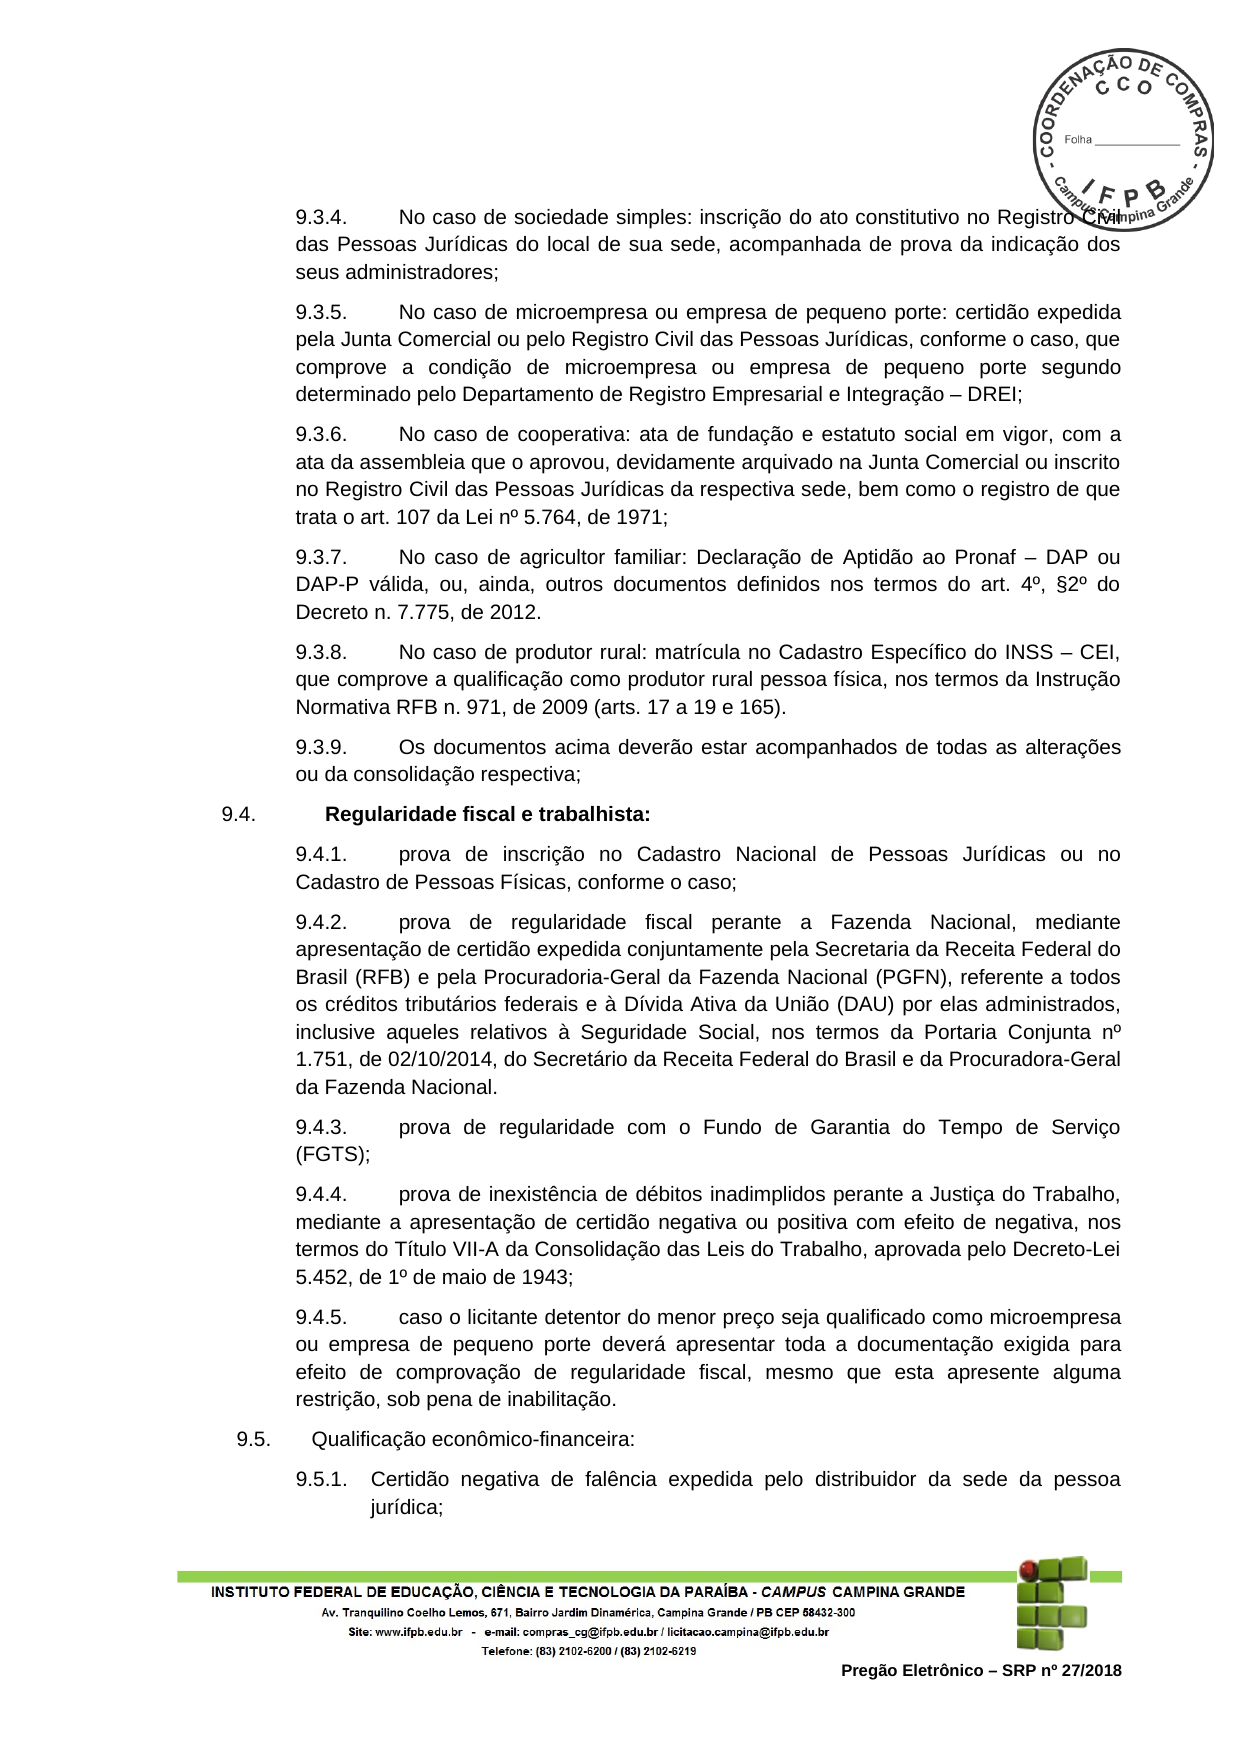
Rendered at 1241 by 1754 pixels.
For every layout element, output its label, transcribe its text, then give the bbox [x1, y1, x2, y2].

list Certidão negativa de falência expedida pelo distribuidor da sede da pessoa jurídica; [296, 1467, 1122, 1519]
list prova de inexistência de débitos inadimplidos perante a Justiça do Trabalho, mediante a apresentação de certidão negativa ou positiva com efeito de negativa, nos termos do Título VII-A da Consolidação das Leis do Trabalho, aprovada pelo Decreto-Lei 5.452, de 1º de maio de 1943; [295, 1182, 1122, 1289]
list No caso de agricultor familiar: Declaração de Aptidão ao Pronaf – DAP ou DAP-P válida, ou, ainda, outros documentos definidos nos termos do art. 4º, §2º do Decreto n. 7.775, de 2012. [295, 545, 1122, 624]
list No caso de sociedade simples: inscrição do ato constitutivo no Registro Civil das Pessoas Jurídicas do local de sua sede, acompanhada de prova da indicação dos seus administradores; [295, 205, 1122, 284]
list prova de inscrição no Cadastro Nacional de Pessoas Jurídicas ou no Cadastro de Pessoas Físicas, conforme o caso; [295, 842, 1122, 894]
picture [177, 1549, 1123, 1661]
picture [1032, 48, 1214, 232]
list Qualificação econômico-financeira: [236, 1427, 1122, 1451]
list No caso de produtor rural: matrícula no Cadastro Específico do INSS – CEI, que comprove a qualificação como produtor rural pessoa física, nos termos da Instrução Normativa RFB n. 971, de 2009 (arts. 17 a 19 e 165). [295, 640, 1122, 719]
list No caso de cooperativa: ata de fundação e estatuto social em vigor, com a ata da assembleia que o aprovou, devidamente arquivado na Junta Comercial ou inscrito no Registro Civil das Pessoas Jurídicas da respectiva sede, bem como o registro de que trata o art. 107 da Lei nº 5.764, de 1971; [295, 422, 1122, 529]
list Os documentos acima deverão estar acompanhados de todas as alterações ou da consolidação respectiva; [295, 735, 1122, 786]
list No caso de microempresa ou empresa de pequeno porte: certidão expedida pela Junta Comercial ou pelo Registro Civil das Pessoas Jurídicas, conforme o caso, que comprove a condição de microempresa ou empresa de pequeno porte segundo determinado pelo Departamento de Registro Empresarial e Integração – DREI; [295, 300, 1122, 406]
list Regularidade fiscal e trabalhista: [221, 802, 1122, 826]
list caso o licitante detentor do menor preço seja qualificado como microempresa ou empresa de pequeno porte deverá apresentar toda a documentação exigida para efeito de comprovação de regularidade fiscal, mesmo que esta apresente alguma restrição, sob pena de inabilitação. [295, 1305, 1122, 1411]
list prova de regularidade com o Fundo de Garantia do Tempo de Serviço (FGTS); [295, 1115, 1122, 1166]
list prova de regularidade fiscal perante a Fazenda Nacional, mediante apresentação de certidão expedida conjuntamente pela Secretaria da Receita Federal do Brasil (RFB) e pela Procuradoria-Geral da Fazenda Nacional (PGFN), referente a todos os créditos tributários federais e à Dívida Ativa da União (DAU) por elas administrados, inclusive aqueles relativos à Seguridade Social, nos termos da Portaria Conjunta nº 1.751, de 02/10/2014, do Secretário da Receita Federal do Brasil e da Procuradora-Geral da Fazenda Nacional. [295, 910, 1122, 1099]
